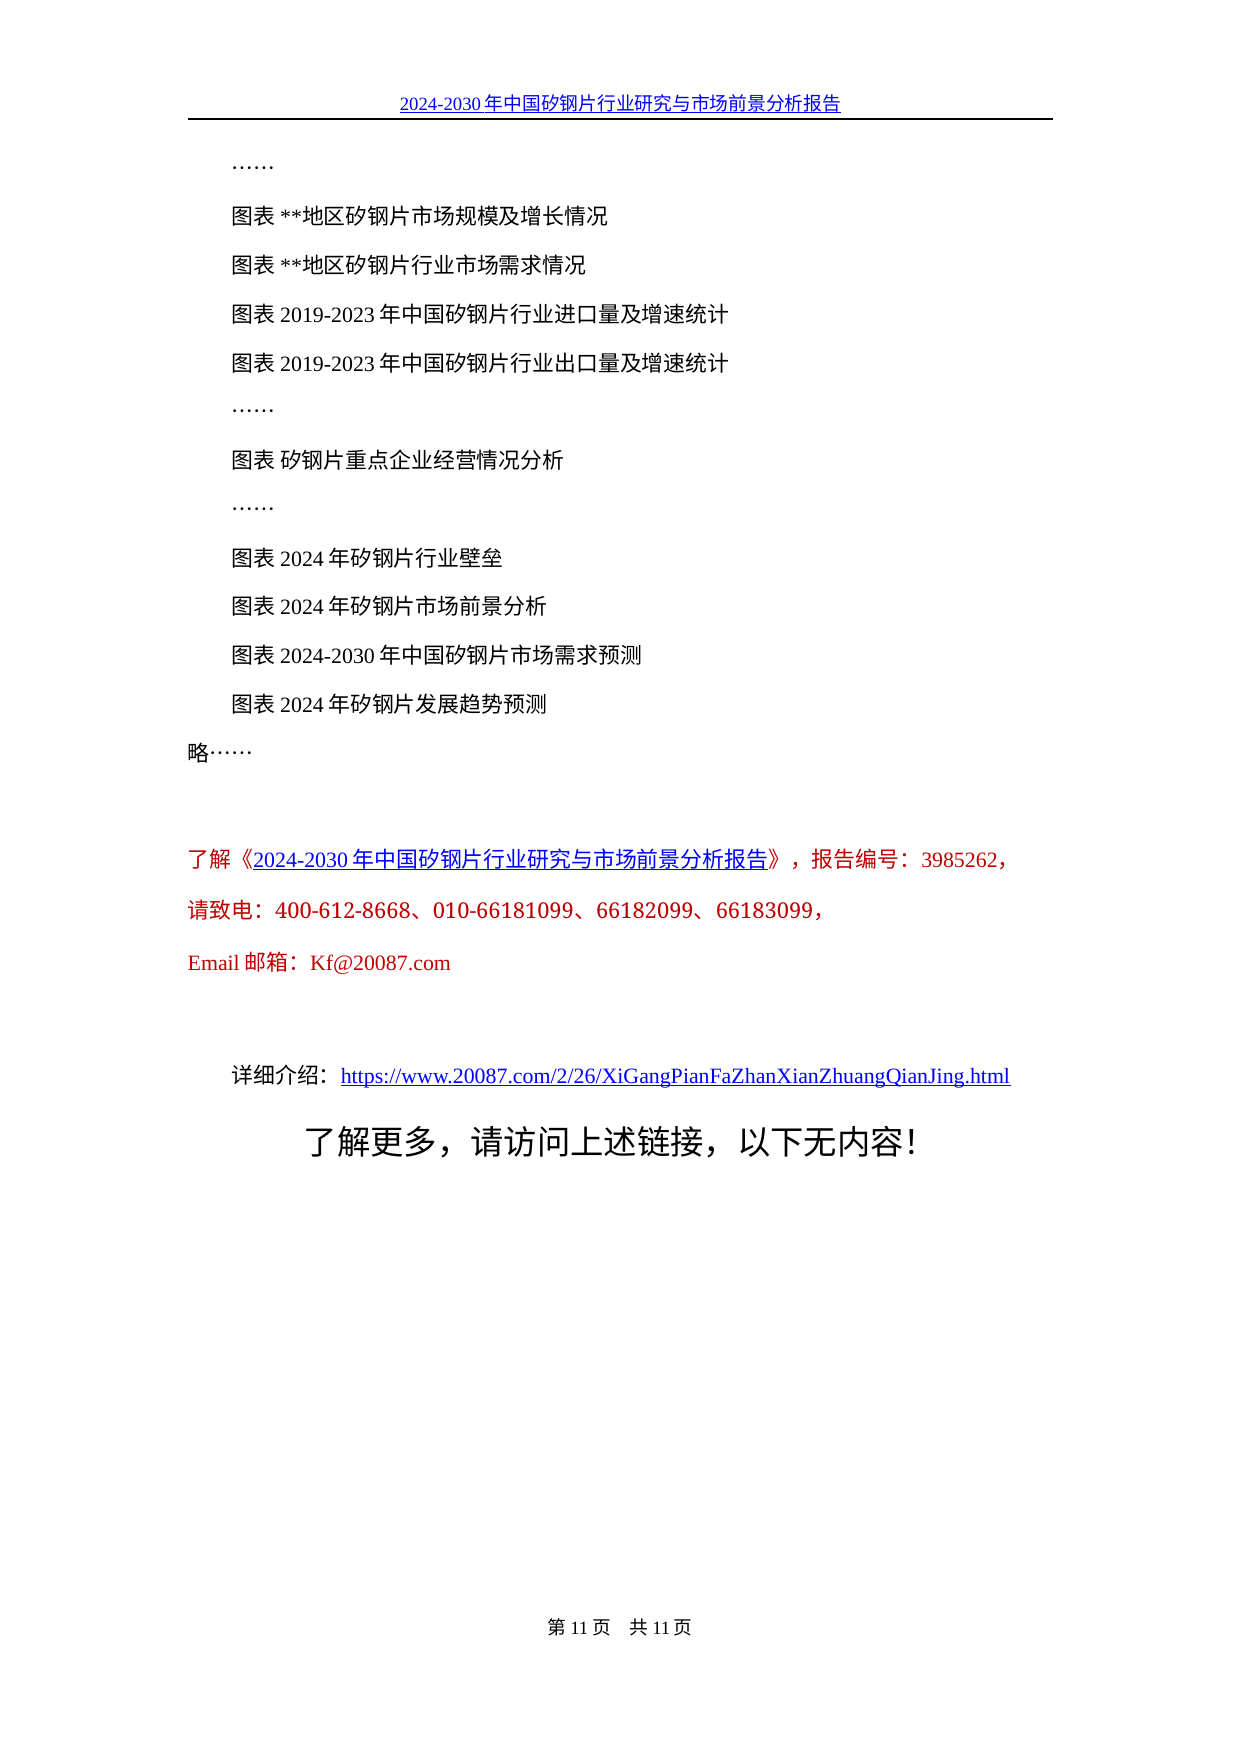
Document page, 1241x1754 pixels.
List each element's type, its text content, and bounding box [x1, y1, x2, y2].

text 详细介绍：https://www.20087.com/2/26/XiGangPianFaZhanXianZhuangQianJing.html [187, 1058, 1053, 1090]
title 了解更多，请访问上述链接，以下无内容！ [187, 1108, 1053, 1173]
text Email邮箱：Kf@20087.com [187, 945, 1053, 977]
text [187, 150, 1053, 768]
text 了解《2024-2030年中国矽钢片行业研究与市场前景分析报告》，报告编号：3985262， [187, 842, 1053, 874]
text 请致电：400-612-8668、010-66181099、66182099、66183099， [187, 893, 1053, 926]
